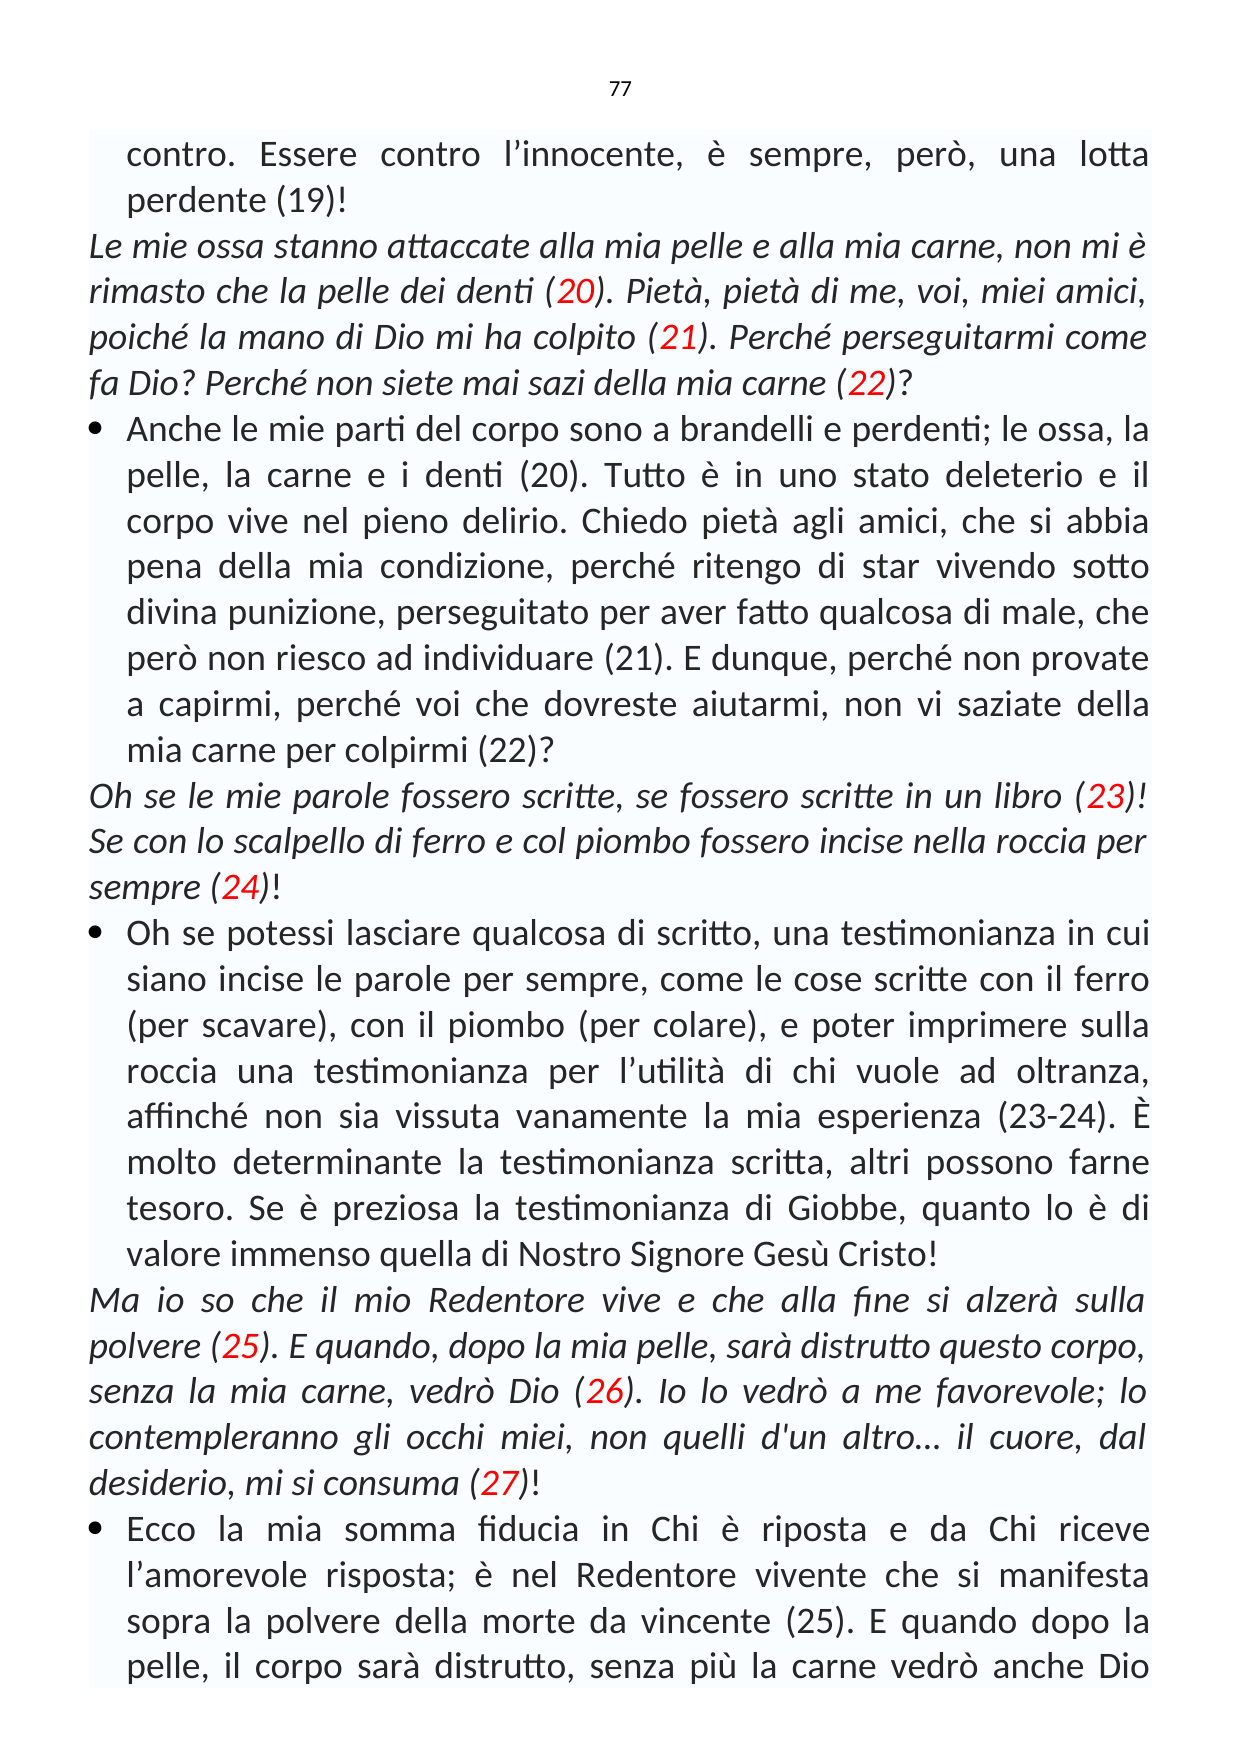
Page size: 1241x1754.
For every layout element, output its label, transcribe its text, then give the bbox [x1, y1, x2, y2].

text Le mie ossa stanno attaccate alla mia pelle e alla mia carne, non mi è rimasto che la pelle dei denti (20). Pietà, pietà di me, voi, miei amici, poiché la mano di Dio mi ha colpito (21). Perché perseguitarmi come fa Dio? Perché non siete mai sazi della mia carne (22)? [89, 222, 1152, 405]
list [89, 1505, 1152, 1688]
list Oh se potessi lasciare qualcosa di scritto, una testimonianza in cui siano incise le parole per sempre, come le cose scritte con il ferro (per scavare), con il piombo (per colare), e poter imprimere sulla roccia una testimonianza per l’utilità di chi vuole ad oltranza, affinché non sia vissuta vanamente la mia esperienza (23-24). È molto determinante la testimonianza scritta, altri possono farne tesoro. Se è preziosa la testimonianza di Giobbe, quanto lo è di valore immenso quella di Nostro Signore Gesù Cristo! [89, 909, 1152, 1276]
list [89, 130, 1152, 222]
text Oh se le mie parole fossero scritte, se fossero scritte in un libro (23)! Se con lo scalpello di ferro e col piombo fossero incise nella roccia per sempre (24)! [89, 772, 1152, 909]
text Ma io so che il mio Redentore vive e che alla fine si alzerà sulla polvere (25). E quando, dopo la mia pelle, sarà distrutto questo corpo, senza la mia carne, vedrò Dio (26). Io lo vedrò a me favorevole; lo contempleranno gli occhi miei, non quelli d'un altro… il cuore, dal desiderio, mi si consuma (27)! [89, 1276, 1152, 1505]
list Anche le mie parti del corpo sono a brandelli e perdenti; le ossa, la pelle, la carne e i denti (20). Tutto è in uno stato deleterio e il corpo vive nel pieno delirio. Chiedo pietà agli amici, che si abbia pena della mia condizione, perché ritengo di star vivendo sotto divina punizione, perseguitato per aver fatto qualcosa di male, che però non riesco ad individuare (21). E dunque, perché non provate a capirmi, perché voi che dovreste aiutarmi, non vi saziate della mia carne per colpirmi (22)? [89, 405, 1152, 772]
